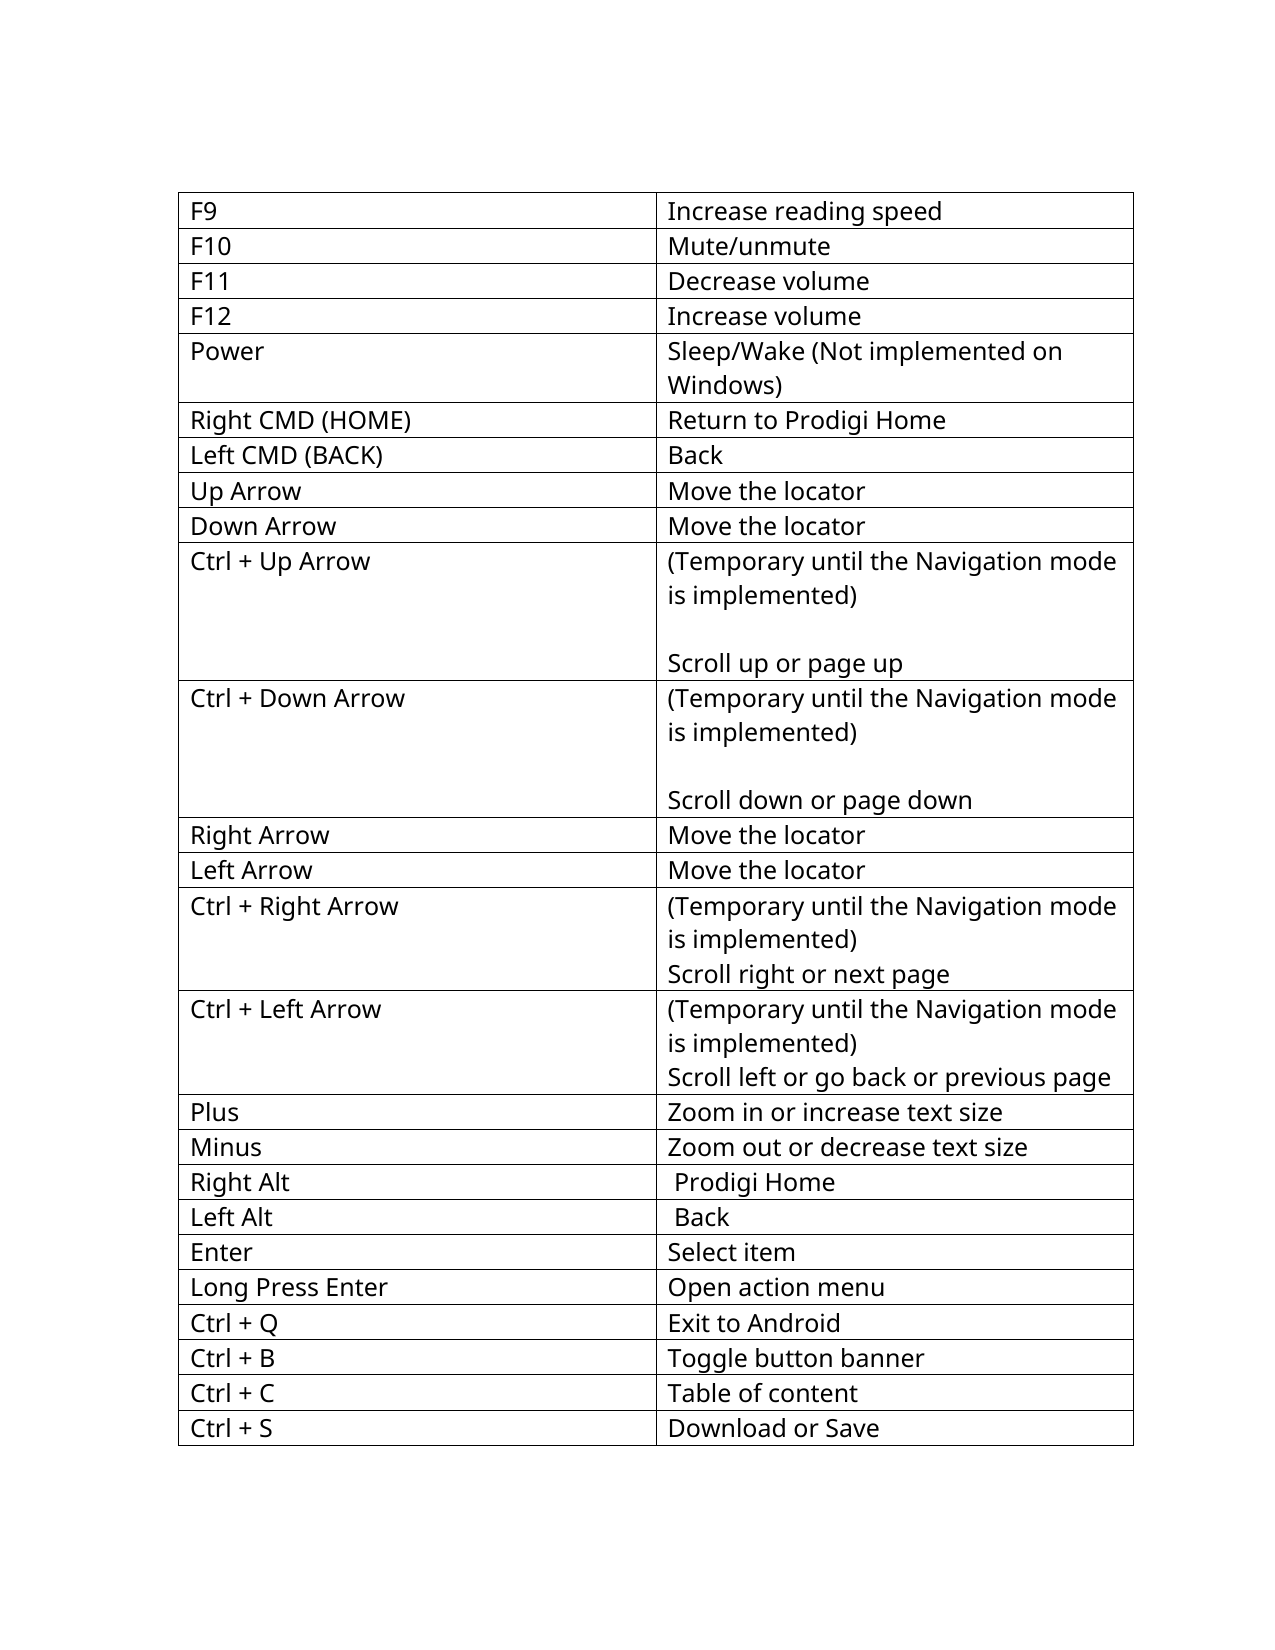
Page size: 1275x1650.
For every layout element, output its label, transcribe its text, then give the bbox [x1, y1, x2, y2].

table_cell Table of content [657, 1375, 1133, 1409]
table_cell (Temporary until the Navigation mode is implemented) Scroll right or next page [657, 888, 1133, 990]
table_cell Move the locator [657, 473, 1133, 507]
table_cell Increase volume [657, 299, 1133, 333]
table_cell Open action menu [657, 1270, 1133, 1304]
table_cell Ctrl + Up Arrow [179, 543, 656, 679]
table_cell Increase reading speed [657, 193, 1133, 227]
table_cell Move the locator [657, 818, 1133, 852]
table_cell Minus [179, 1130, 656, 1164]
table_cell (Temporary until the Navigation mode is implemented) Scroll down or page down [657, 681, 1133, 817]
table_cell (Temporary until the Navigation mode is implemented) Scroll up or page up [657, 543, 1133, 679]
table_cell Ctrl + S [179, 1411, 656, 1444]
table_cell F12 [179, 299, 656, 333]
table_cell Plus [179, 1095, 656, 1129]
table_cell Long Press Enter [179, 1270, 656, 1304]
table_cell Toggle button banner [657, 1340, 1133, 1374]
table_cell (Temporary until the Navigation mode is implemented) Scroll left or go back or previous page [657, 991, 1133, 1093]
table_cell Prodigi Home [657, 1165, 1133, 1199]
table_cell Ctrl + B [179, 1340, 656, 1374]
table_cell Right Alt [179, 1165, 656, 1199]
table_cell Move the locator [657, 853, 1133, 887]
table_cell Move the locator [657, 508, 1133, 542]
table_cell Sleep/Wake (Not implemented on Windows) [657, 334, 1133, 402]
table_cell Mute/unmute [657, 229, 1133, 262]
table_cell Back [657, 438, 1133, 472]
table_cell Right Arrow [179, 818, 656, 852]
table_cell Right CMD (HOME) [179, 403, 656, 437]
table_cell Ctrl + Q [179, 1305, 656, 1339]
table_cell Down Arrow [179, 508, 656, 542]
table_cell Left Alt [179, 1200, 656, 1234]
table_cell Download or Save [657, 1411, 1133, 1444]
table_cell Left Arrow [179, 853, 656, 887]
table_cell Ctrl + C [179, 1375, 656, 1409]
table_cell F9 [179, 193, 656, 227]
table_cell Ctrl + Right Arrow [179, 888, 656, 990]
table_cell Left CMD (BACK) [179, 438, 656, 472]
table_cell Power [179, 334, 656, 402]
table_cell Ctrl + Left Arrow [179, 991, 656, 1093]
table_cell Zoom in or increase text size [657, 1095, 1133, 1129]
table_cell F11 [179, 264, 656, 298]
table_cell Back [657, 1200, 1133, 1234]
table_cell Zoom out or decrease text size [657, 1130, 1133, 1164]
table_cell Enter [179, 1235, 656, 1269]
table_cell Decrease volume [657, 264, 1133, 298]
table_cell F10 [179, 229, 656, 262]
table_cell Exit to Android [657, 1305, 1133, 1339]
table_cell Return to Prodigi Home [657, 403, 1133, 437]
table_cell Select item [657, 1235, 1133, 1269]
table_cell Up Arrow [179, 473, 656, 507]
table_cell Ctrl + Down Arrow [179, 681, 656, 817]
